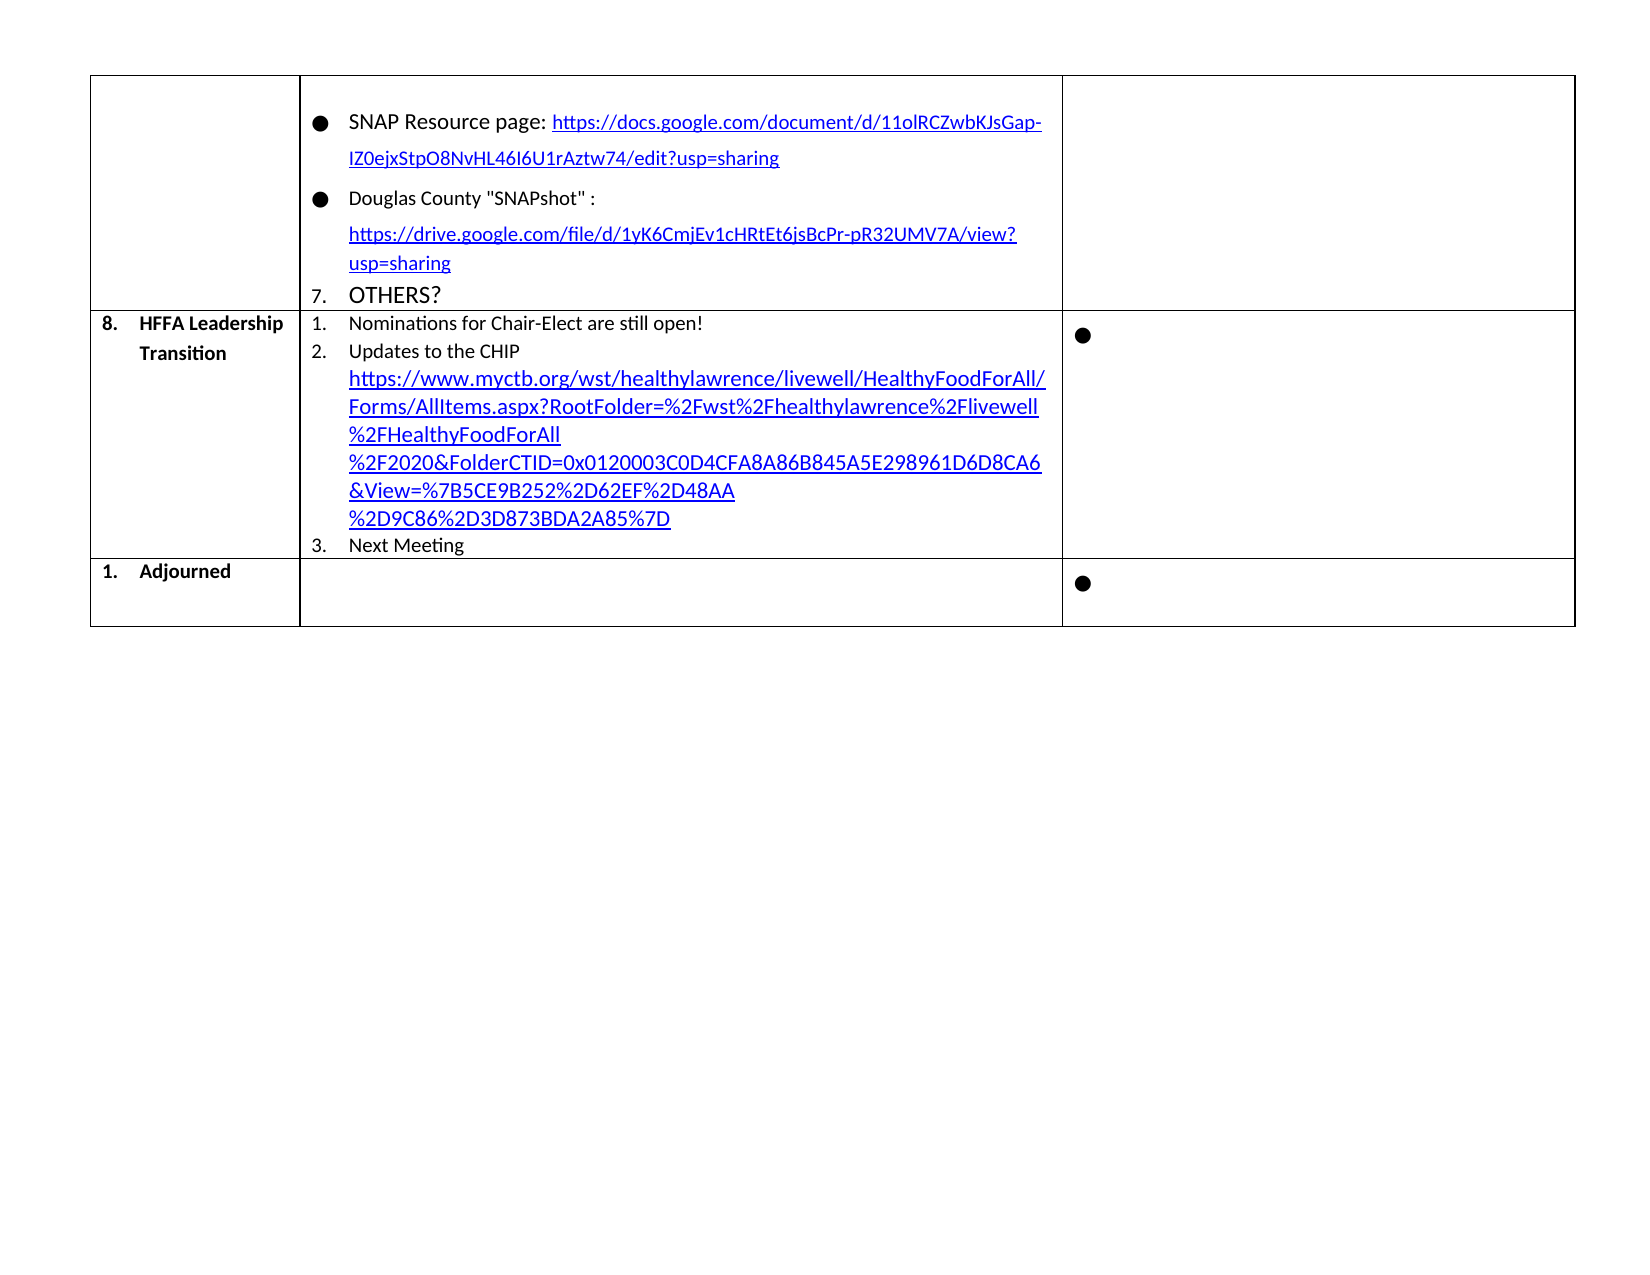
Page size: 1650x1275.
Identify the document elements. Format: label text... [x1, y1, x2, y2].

table_cell [1063, 311, 1574, 558]
table_cell [1063, 559, 1574, 626]
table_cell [301, 76, 1062, 309]
table_cell [1063, 76, 1574, 309]
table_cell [91, 76, 299, 309]
table_cell Adjourned [91, 559, 299, 626]
table_cell Nominations for Chair-Elect are still open! Updates to the CHIP https://www.myctb.org/wst/healthylawrence/livewell/HealthyFoodForAll/Forms/AllItems.aspx?RootFolder=%2Fwst%2Fhealthylawrence%2Flivewell%2FHealthyFoodForAll%2F2020&FolderCTID=0x0120003C0D4CFA8A86B845A5E298961D6D8CA6&View=%7B5CE9B252%2D62EF%2D48AA%2D9C86%2D3D873BDA2A85%7D Next Meeting [301, 311, 1062, 558]
table_cell HFFA Leadership Transition [91, 311, 299, 558]
table_cell [301, 559, 1062, 626]
